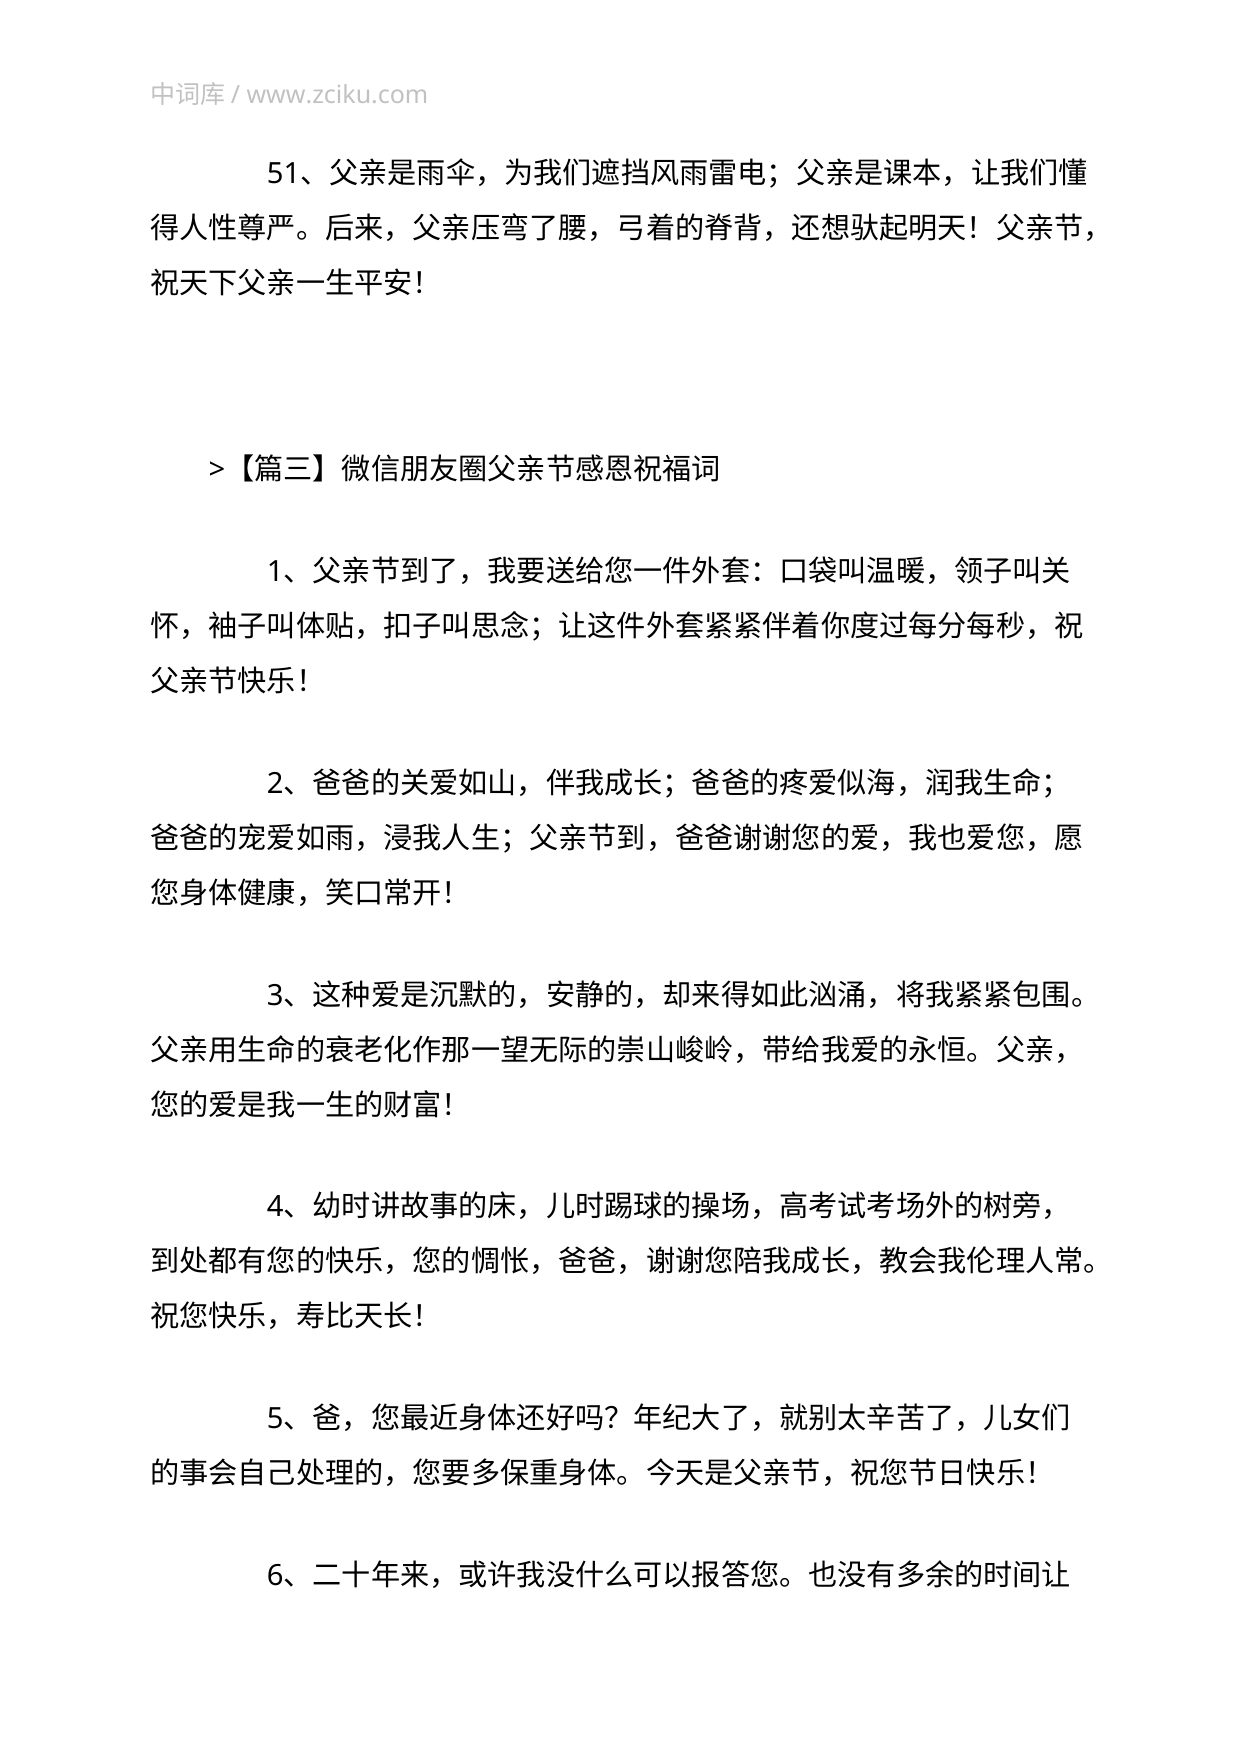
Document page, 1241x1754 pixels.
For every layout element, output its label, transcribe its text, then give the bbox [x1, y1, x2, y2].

text 5、爸，您最近身体还好吗？年纪大了，就别太辛苦了，儿女们的事会自己处理的，您要多保重身体。今天是父亲节，祝您节日快乐！ [150, 1394, 1090, 1492]
text 4、幼时讲故事的床，儿时踢球的操场，高考试考场外的树旁，到处都有您的快乐，您的惆怅，爸爸，谢谢您陪我成长，教会我伦理人常。祝您快乐，寿比天长！ [150, 1183, 1090, 1335]
text 2、爸爸的关爱如山，伴我成长；爸爸的疼爱似海，润我生命；爸爸的宠爱如雨，浸我人生；父亲节到，爸爸谢谢您的爱，我也爱您，愿您身体健康，笑口常开！ [150, 759, 1090, 912]
text 51、父亲是雨伞，为我们遮挡风雨雷电；父亲是课本，让我们懂得人性尊严。后来，父亲压弯了腰，弓着的脊背，还想驮起明天！父亲节，祝天下父亲一生平安！ [150, 150, 1090, 302]
text 1、父亲节到了，我要送给您一件外套：口袋叫温暖，领子叫关怀，袖子叫体贴，扣子叫思念；让这件外套紧紧伴着你度过每分每秒，祝父亲节快乐！ [150, 548, 1090, 700]
text 3、这种爱是沉默的，安静的，却来得如此汹涌，将我紧紧包围。父亲用生命的衰老化作那一望无际的崇山峻岭，带给我爱的永恒。父亲，您的爱是我一生的财富！ [150, 971, 1090, 1123]
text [150, 1551, 1090, 1594]
text >【篇三】微信朋友圈父亲节感恩祝福词 [150, 446, 1090, 488]
